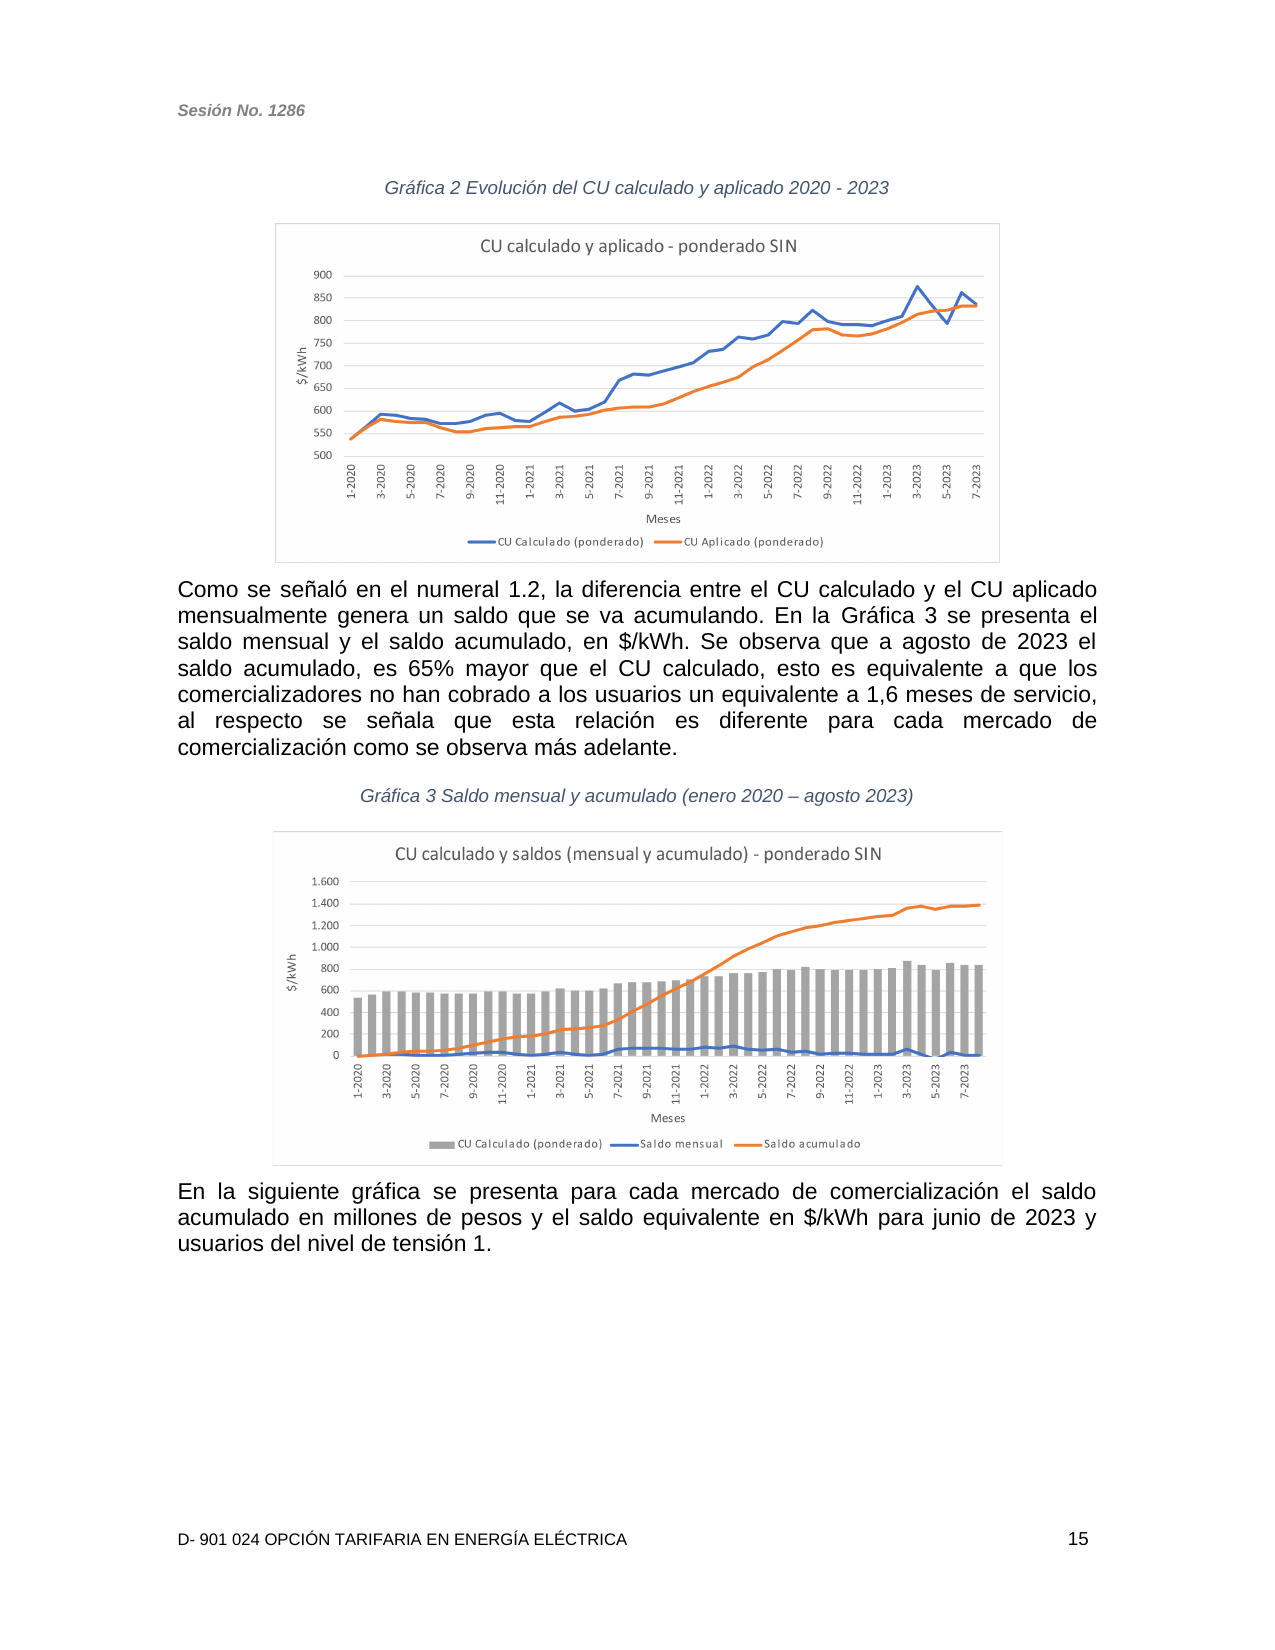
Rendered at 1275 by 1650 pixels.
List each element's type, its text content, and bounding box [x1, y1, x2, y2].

text Como se señaló en el numeral 1.2, la diferencia entre el CU calculado y el CU aplicado mensualmente genera un saldo que se va acumulando. En la Gráfica 3 se presenta el saldo mensual y el saldo acumulado, en $/kWh. Se observa que a agosto de 2023 el saldo acumulado, es 65% mayor que el CU calculado, esto es equivalente a que los comercializadores no han cobrado a los usuarios un equivalente a 1,6 meses de servicio, al respecto se señala que esta relación es diferente para cada mercado de comercialización como se observa más adelante. [177, 576, 1098, 760]
text En la siguiente gráfica se presenta para cada mercado de comercialización el saldo acumulado en millones de pesos y el saldo equivalente en $/kWh para junio de 2023 y usuarios del nivel de tensión 1. [177, 1178, 1098, 1257]
picture [272, 831, 1003, 1166]
picture [275, 223, 1000, 563]
